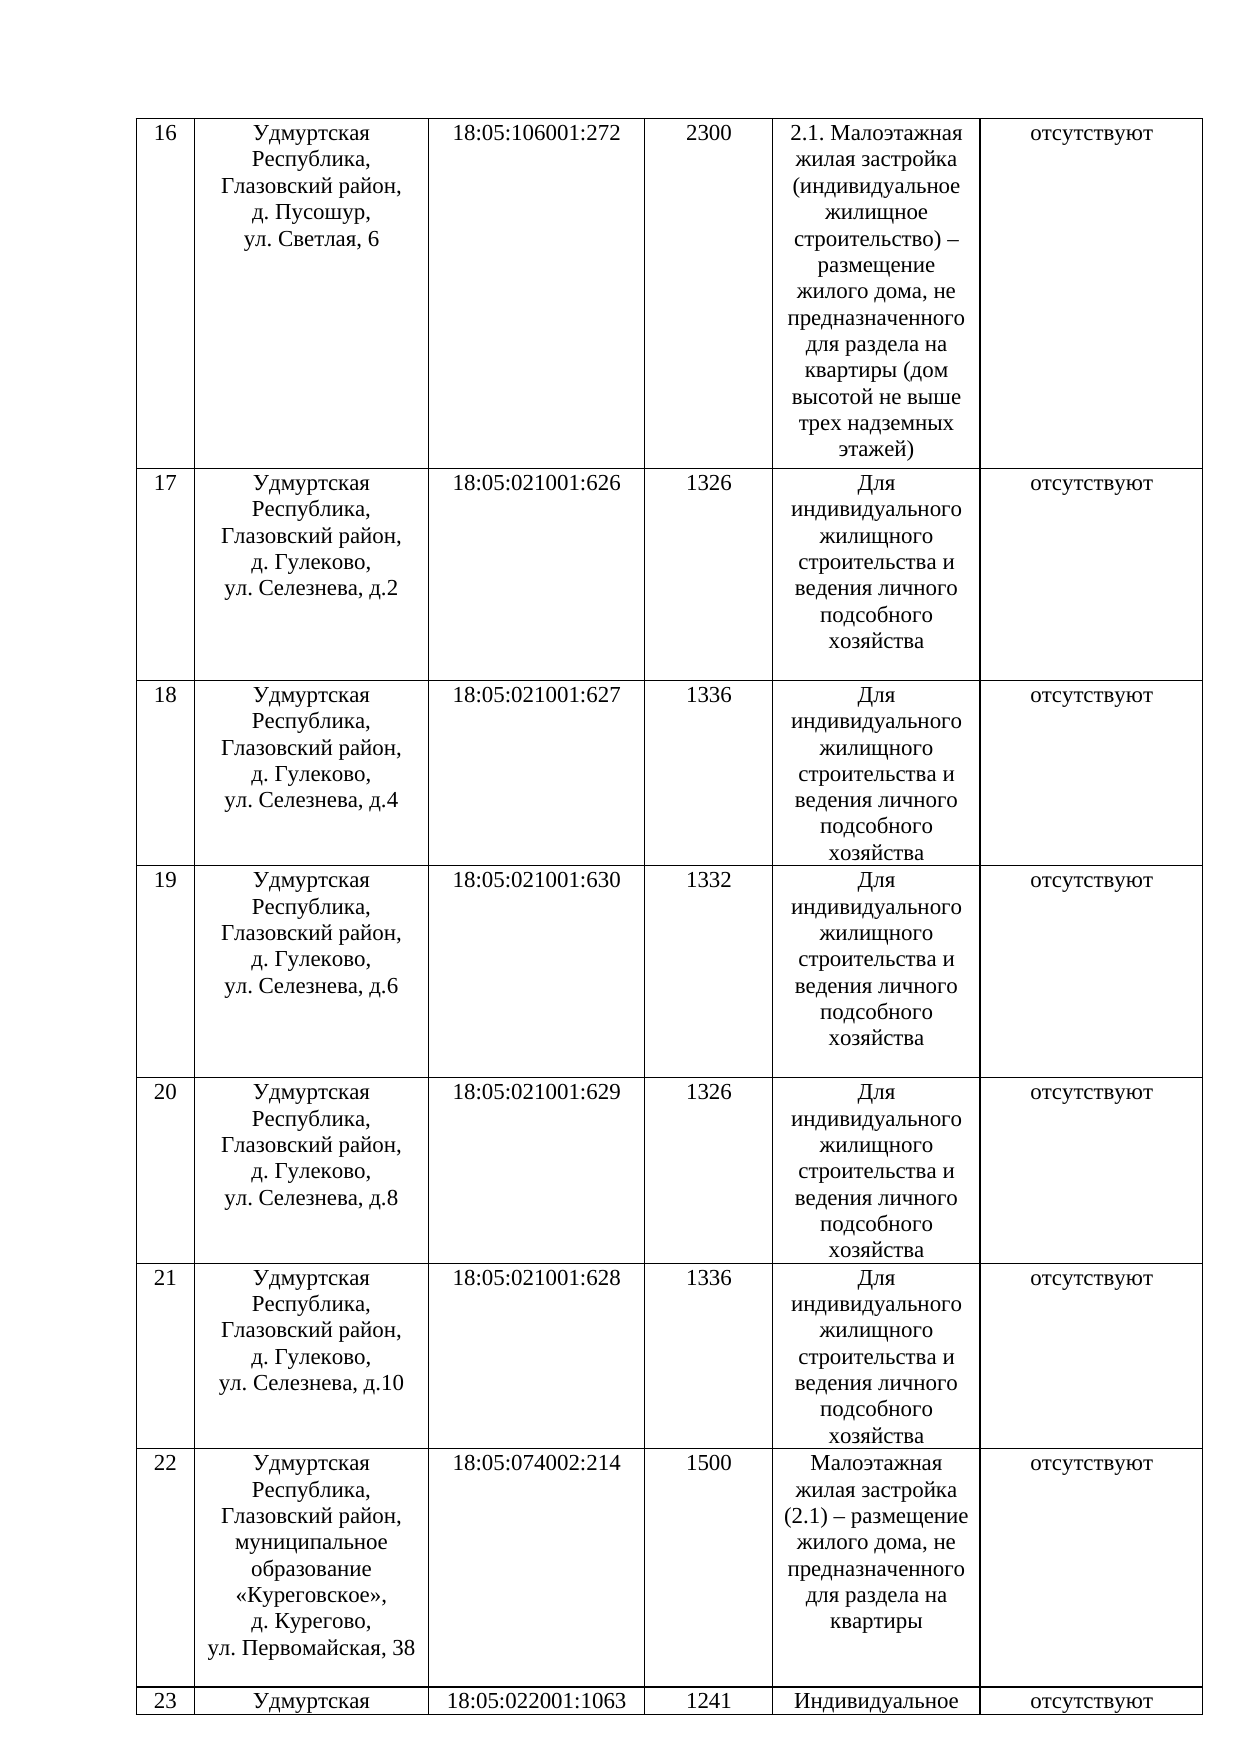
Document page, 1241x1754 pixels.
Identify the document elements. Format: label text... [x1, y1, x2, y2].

table_cell 2300 [645, 119, 772, 468]
table_cell Для индивидуального жилищного строительства и ведения личного подсобного хозяйства [773, 469, 979, 680]
table_cell Удмуртская Республика, Глазовский район, муниципальное образование «Куреговское», д. Курегово, ул. Первомайская, 38 [195, 1449, 428, 1686]
table_cell Удмуртская Республика, Глазовский район, д. Гулеково, ул. Селезнева, д.6 [195, 866, 428, 1077]
table_cell отсутствуют [981, 469, 1202, 680]
table_cell 23 [137, 1688, 194, 1714]
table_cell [195, 1688, 428, 1714]
table_cell 1500 [645, 1449, 772, 1686]
table_cell 18:05:074002:214 [429, 1449, 644, 1686]
table_cell Удмуртская Республика, Глазовский район, д. Гулеково, ул. Селезнева, д.2 [195, 469, 428, 680]
table_cell 18:05:021001:626 [429, 469, 644, 680]
table_cell отсутствуют [981, 1688, 1202, 1714]
table_cell Для индивидуального жилищного строительства и ведения личного подсобного хозяйства [773, 866, 979, 1077]
table_cell Для индивидуального жилищного строительства и ведения личного подсобного хозяйства [773, 1078, 979, 1263]
table_cell 18:05:021001:628 [429, 1264, 644, 1448]
table_cell 1336 [645, 681, 772, 865]
table_cell 1336 [645, 1264, 772, 1448]
table_cell отсутствуют [981, 1449, 1202, 1686]
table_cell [773, 1688, 979, 1714]
table_cell отсутствуют [981, 119, 1202, 468]
table_cell Удмуртская Республика, Глазовский район, д. Гулеково, ул. Селезнева, д.8 [195, 1078, 428, 1263]
table_cell отсутствуют [981, 1264, 1202, 1448]
table_cell отсутствуют [981, 866, 1202, 1077]
table_cell отсутствуют [981, 1078, 1202, 1263]
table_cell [773, 119, 979, 468]
table_cell 1326 [645, 1078, 772, 1263]
table_cell 16 [137, 119, 194, 468]
table_cell 17 [137, 469, 194, 680]
table_cell 18:05:022001:1063 [429, 1688, 644, 1714]
table_cell 21 [137, 1264, 194, 1448]
table_cell Удмуртская Республика, Глазовский район, д. Пусошур, ул. Светлая, 6 [195, 119, 428, 468]
table_cell Для индивидуального жилищного строительства и ведения личного подсобного хозяйства [773, 681, 979, 865]
table_cell 20 [137, 1078, 194, 1263]
table_cell Малоэтажная жилая застройка (2.1) – размещение жилого дома, не предназначенного для раздела на квартиры [773, 1449, 979, 1686]
table_cell Удмуртская Республика, Глазовский район, д. Гулеково, ул. Селезнева, д.4 [195, 681, 428, 865]
table_cell 18:05:021001:630 [429, 866, 644, 1077]
table_cell 1332 [645, 866, 772, 1077]
table_cell 22 [137, 1449, 194, 1686]
table_cell 18:05:106001:272 [429, 119, 644, 468]
table_cell Для индивидуального жилищного строительства и ведения личного подсобного хозяйства [773, 1264, 979, 1448]
table_cell 19 [137, 866, 194, 1077]
table_cell 1241 [645, 1688, 772, 1714]
table_cell 1326 [645, 469, 772, 680]
table_cell 18:05:021001:629 [429, 1078, 644, 1263]
table_cell Удмуртская Республика, Глазовский район, д. Гулеково, ул. Селезнева, д.10 [195, 1264, 428, 1448]
table_cell 18:05:021001:627 [429, 681, 644, 865]
table_cell отсутствуют [981, 681, 1202, 865]
table_cell 18 [137, 681, 194, 865]
